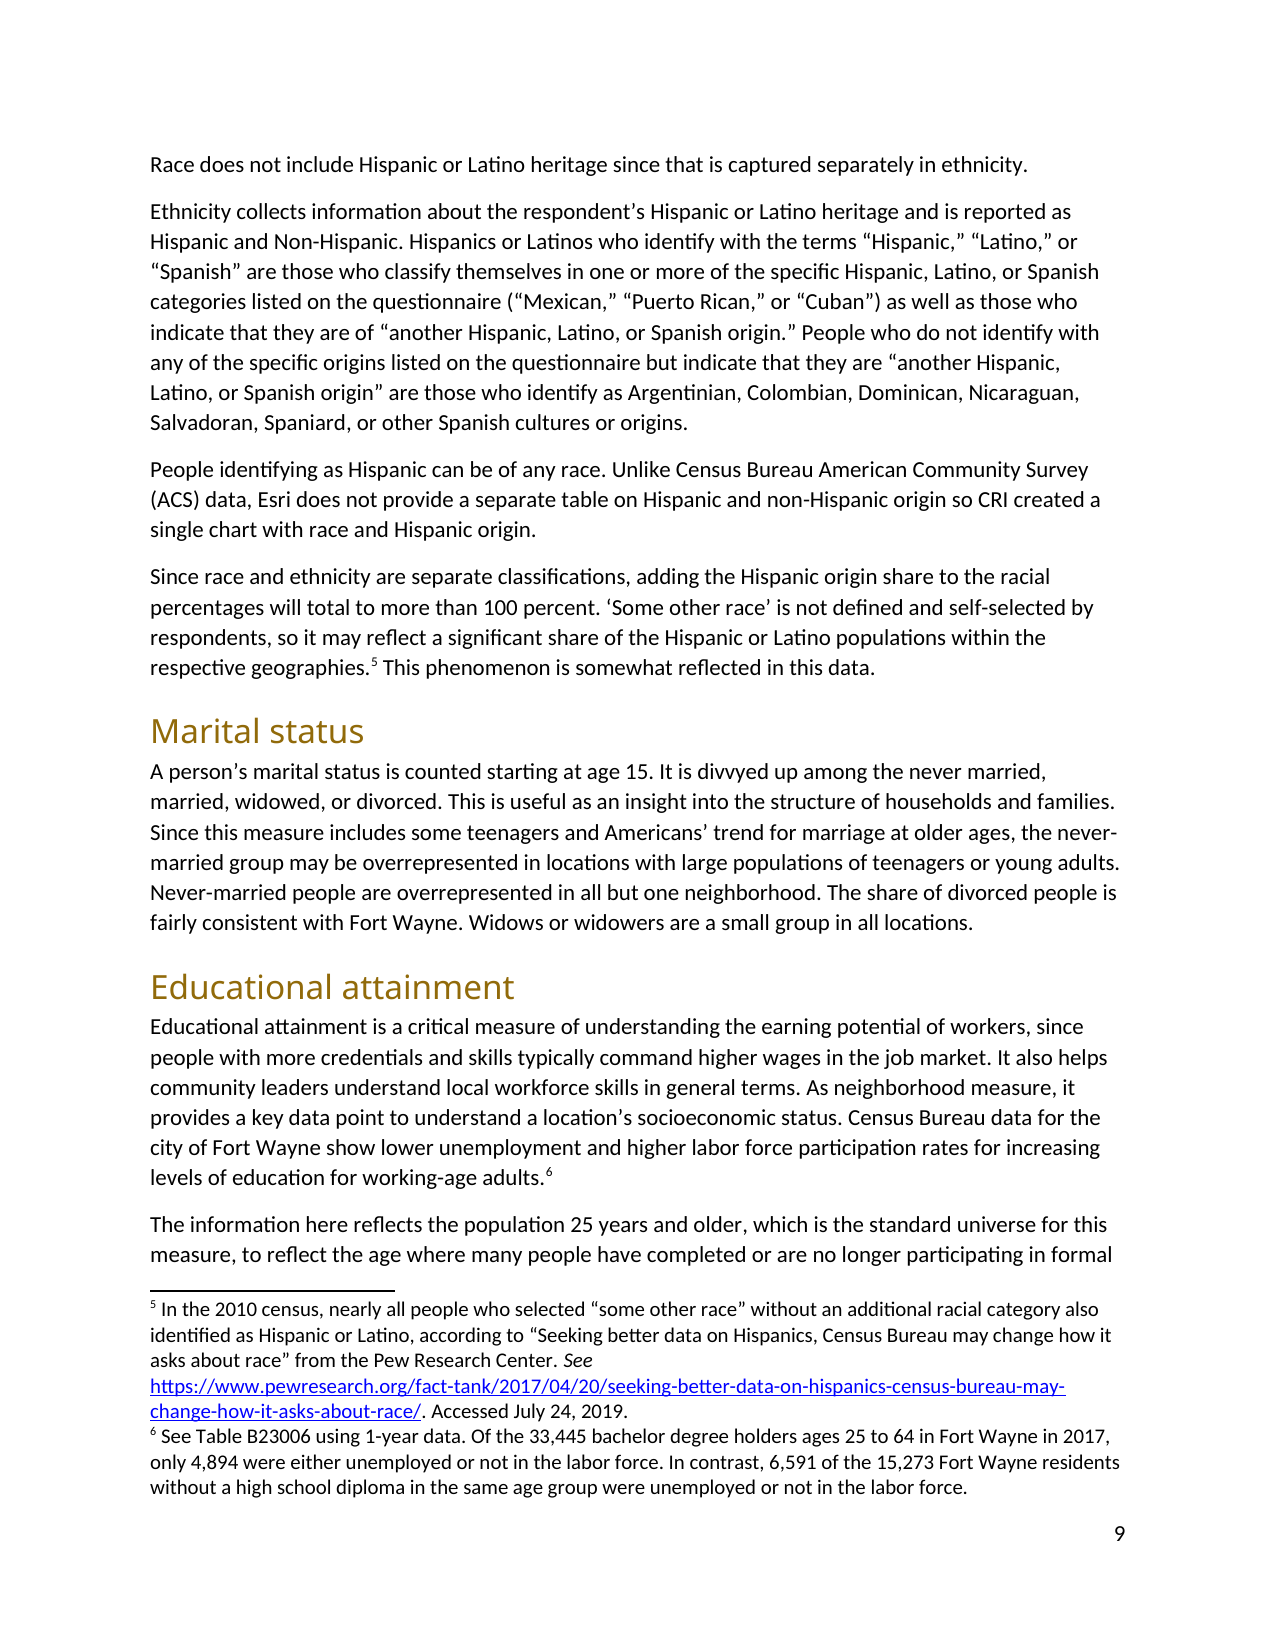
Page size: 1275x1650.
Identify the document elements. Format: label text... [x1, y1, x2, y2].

text People identifying as Hispanic can be of any race. Unlike Census Bureau American Community Survey (ACS) data, Esri does not provide a separate table on Hispanic and non-Hispanic origin so CRI created a single chart with race and Hispanic origin. [150, 455, 1125, 544]
text A person’s marital status is counted starting at age 15. It is divvyed up among the never married, married, widowed, or divorced. This is useful as an insight into the structure of households and families. Since this measure includes some teenagers and Americans’ trend for marriage at older ages, the never-married group may be overrepresented in locations with large populations of teenagers or young adults. Never-married people are overrepresented in all but one neighborhood. The share of divorced people is fairly consistent with Fort Wayne. Widows or widowers are a small group in all locations. [150, 757, 1125, 936]
text Ethnicity collects information about the respondent’s Hispanic or Latino heritage and is reported as Hispanic and Non-Hispanic. Hispanics or Latinos who identify with the terms “Hispanic,” “Latino,” or “Spanish” are those who classify themselves in one or more of the specific Hispanic, Latino, or Spanish categories listed on the questionnaire (“Mexican,” “Puerto Rican,” or “Cuban”) as well as those who indicate that they are of “another Hispanic, Latino, or Spanish origin.” People who do not identify with any of the specific origins listed on the questionnaire but indicate that they are “another Hispanic, Latino, or Spanish origin” are those who identify as Argentinian, Colombian, Dominican, Nicaraguan, Salvadoran, Spaniard, or other Spanish cultures or origins. [150, 197, 1125, 436]
subtitle Marital status [150, 708, 1125, 754]
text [150, 1210, 1125, 1269]
text Educational attainment is a critical measure of understanding the earning potential of workers, since people with more credentials and skills typically command higher wages in the job market. It also helps community leaders understand local workforce skills in general terms. As neighborhood measure, it provides a key data point to understand a location’s socioeconomic status. Census Bureau data for the city of Fort Wayne show lower unemployment and higher labor force participation rates for increasing levels of education for working-age adults. [150, 1012, 1125, 1192]
text Race does not include Hispanic or Latino heritage since that is captured separately in ethnicity. [150, 150, 1125, 178]
subtitle Educational attainment [150, 963, 1125, 1009]
text Since race and ethnicity are separate classifications, adding the Hispanic origin share to the racial percentages will total to more than 100 percent. ‘Some other race’ is not defined and self-selected by respondents, so it may reflect a significant share of the Hispanic or Latino populations within the respective geographies. This phenomenon is somewhat reflected in this data. [150, 562, 1125, 681]
